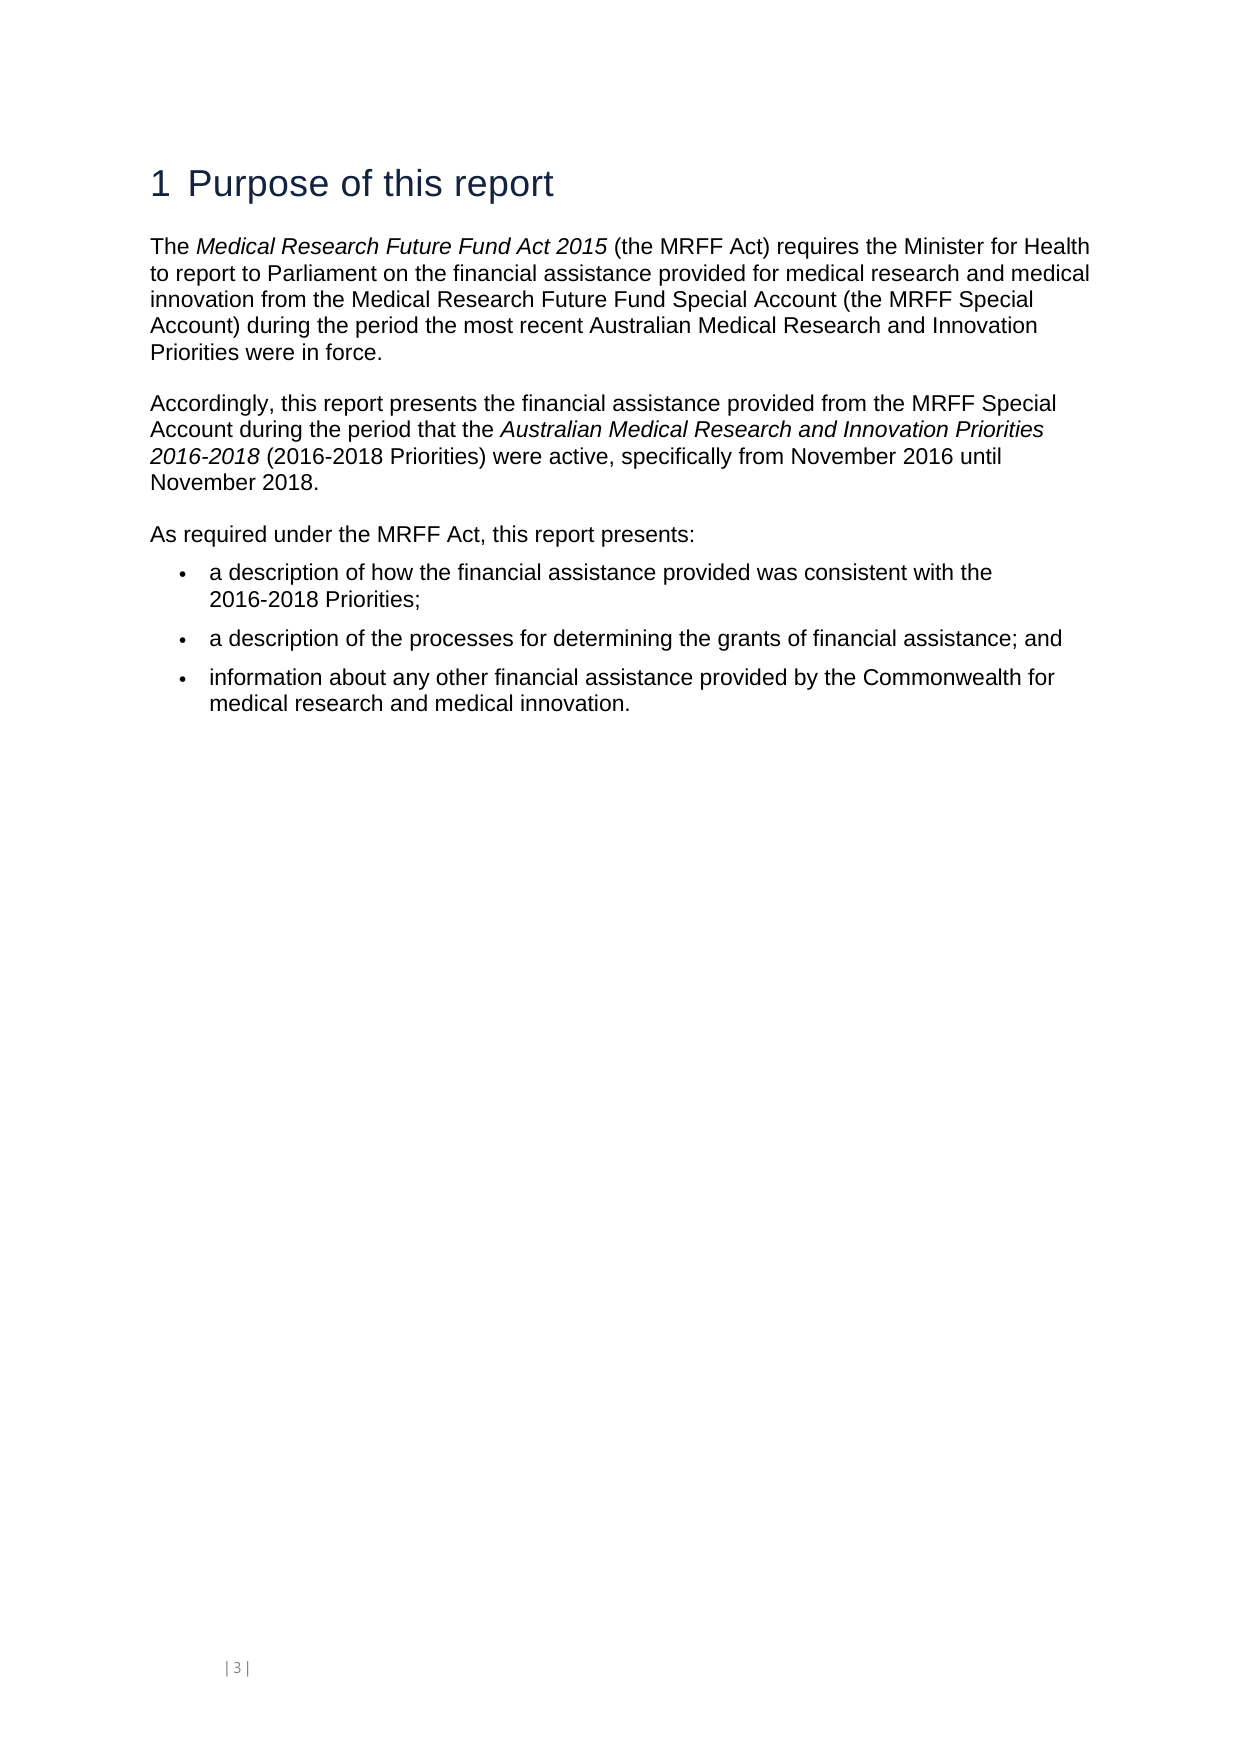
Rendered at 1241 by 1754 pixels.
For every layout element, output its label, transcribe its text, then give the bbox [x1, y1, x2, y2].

text As required under the MRFF Act, this report presents: [150, 521, 1090, 547]
text a description of the processes for determining the grants of financial assistance; and [179, 624, 1090, 651]
text information about any other financial assistance provided by the Commonwealth for medical research and medical innovation. [179, 663, 1090, 716]
text Accordingly, this report presents the financial assistance provided from the MRFF Special Account during the period that the Australian Medical Research and Innovation Priorities 2016-2018 (2016-2018 Priorities) were active, specifically from November 2016 until November 2018. [150, 390, 1090, 496]
text The Medical Research Future Fund Act 2015 (the MRFF Act) requires the Minister for Health to report to Parliament on the financial assistance provided for medical research and medical innovation from the Medical Research Future Fund Special Account (the MRFF Special Account) during the period the most recent Australian Medical Research and Innovation Priorities were in force. [150, 233, 1090, 365]
subtitle Purpose of this report [150, 150, 1090, 208]
text a description of how the financial assistance provided was consistent with the 2016-2018 Priorities; [179, 559, 1090, 612]
